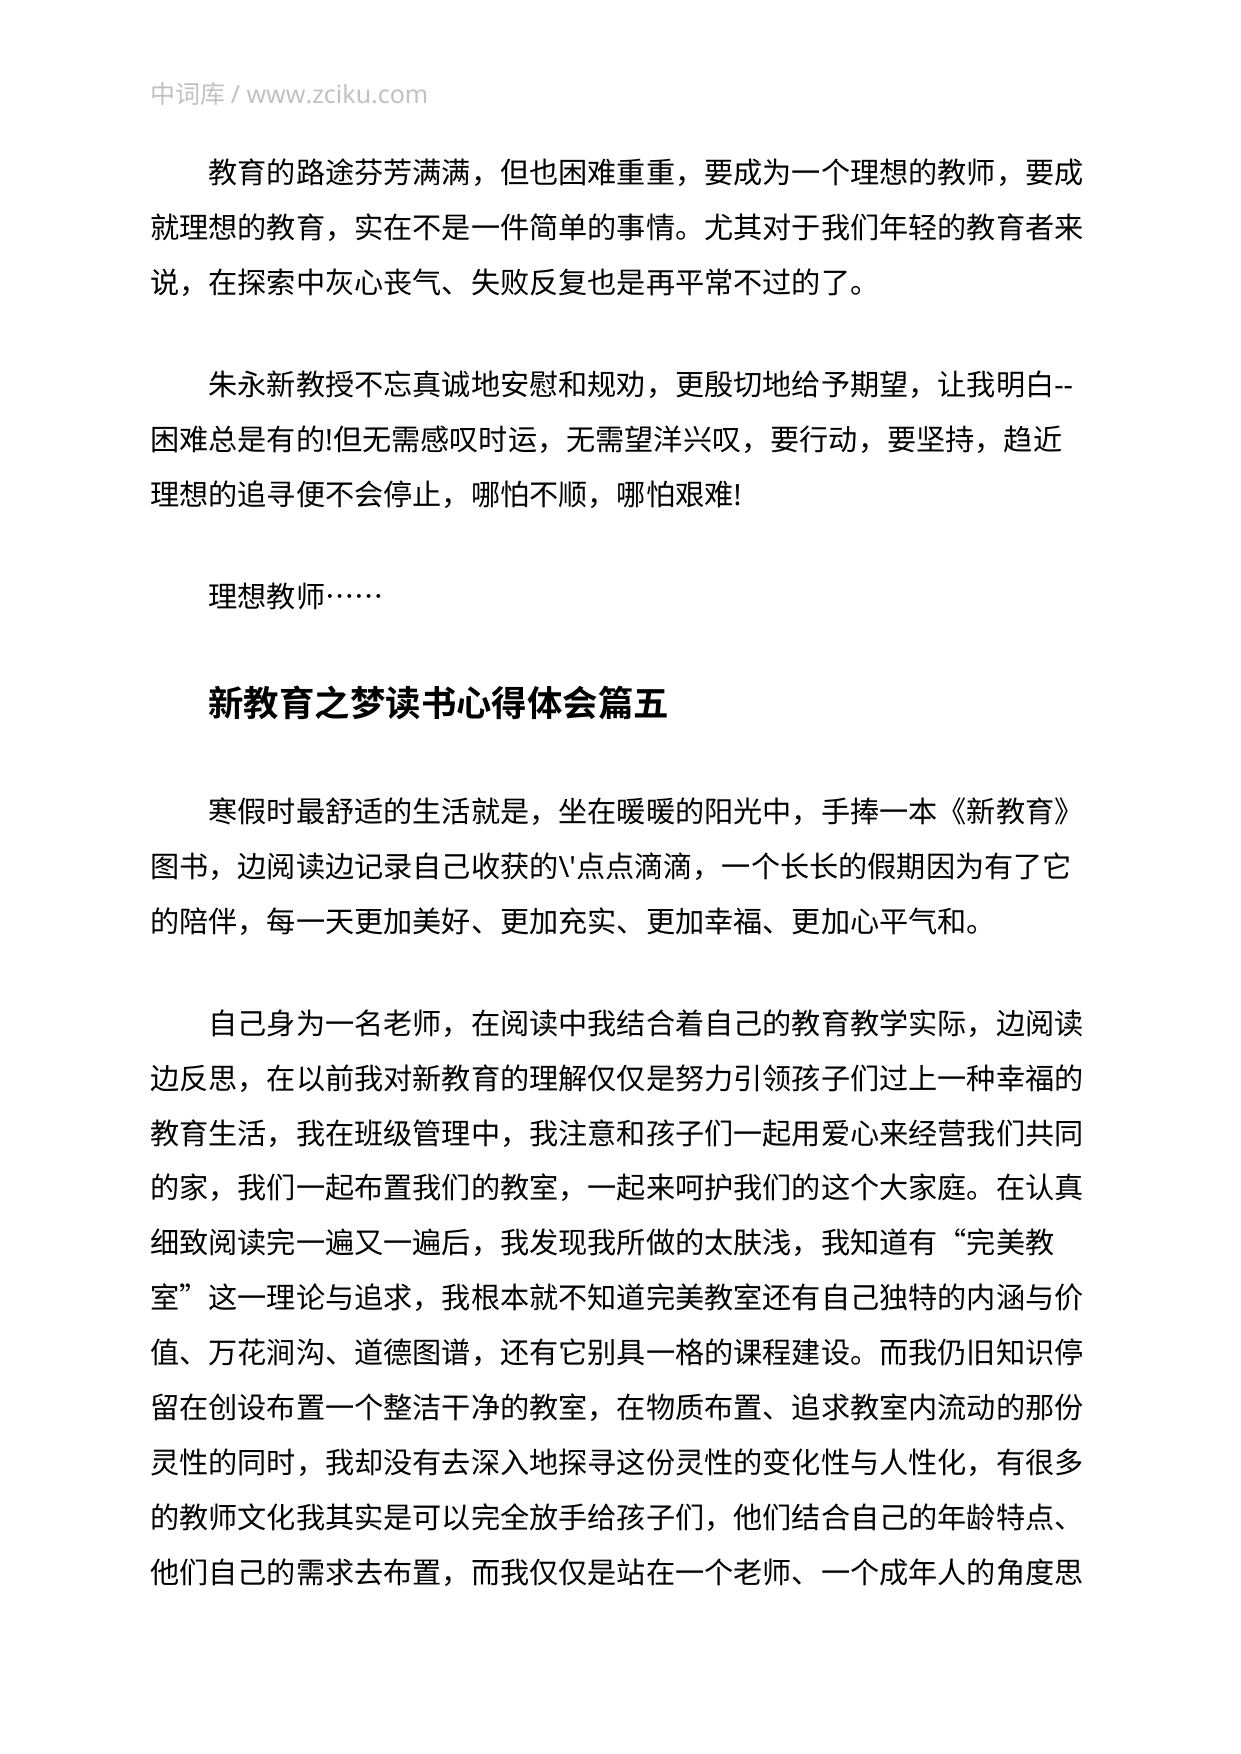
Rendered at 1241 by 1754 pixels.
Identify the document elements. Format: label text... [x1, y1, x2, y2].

text 新教育之梦读书心得体会篇五 [150, 675, 1090, 727]
text 教育的路途芬芳满满，但也困难重重，要成为一个理想的教师，要成就理想的教育，实在不是一件简单的事情。尤其对于我们年轻的教育者来说，在探索中灰心丧气、失败反复也是再平常不过的了。 [150, 150, 1090, 302]
text 理想教师…… [150, 573, 1090, 616]
text 寒假时最舒适的生活就是，坐在暖暖的阳光中，手捧一本《新教育》图书，边阅读边记录自己收获的\'点点滴滴，一个长长的假期因为有了它的陪伴，每一天更加美好、更加充实、更加幸福、更加心平气和。 [150, 789, 1090, 941]
text 朱永新教授不忘真诚地安慰和规劝，更殷切地给予期望，让我明白--困难总是有的!但无需感叹时运，无需望洋兴叹，要行动，要坚持，趋近理想的追寻便不会停止，哪怕不顺，哪怕艰难! [150, 362, 1090, 514]
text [150, 1000, 1090, 1592]
